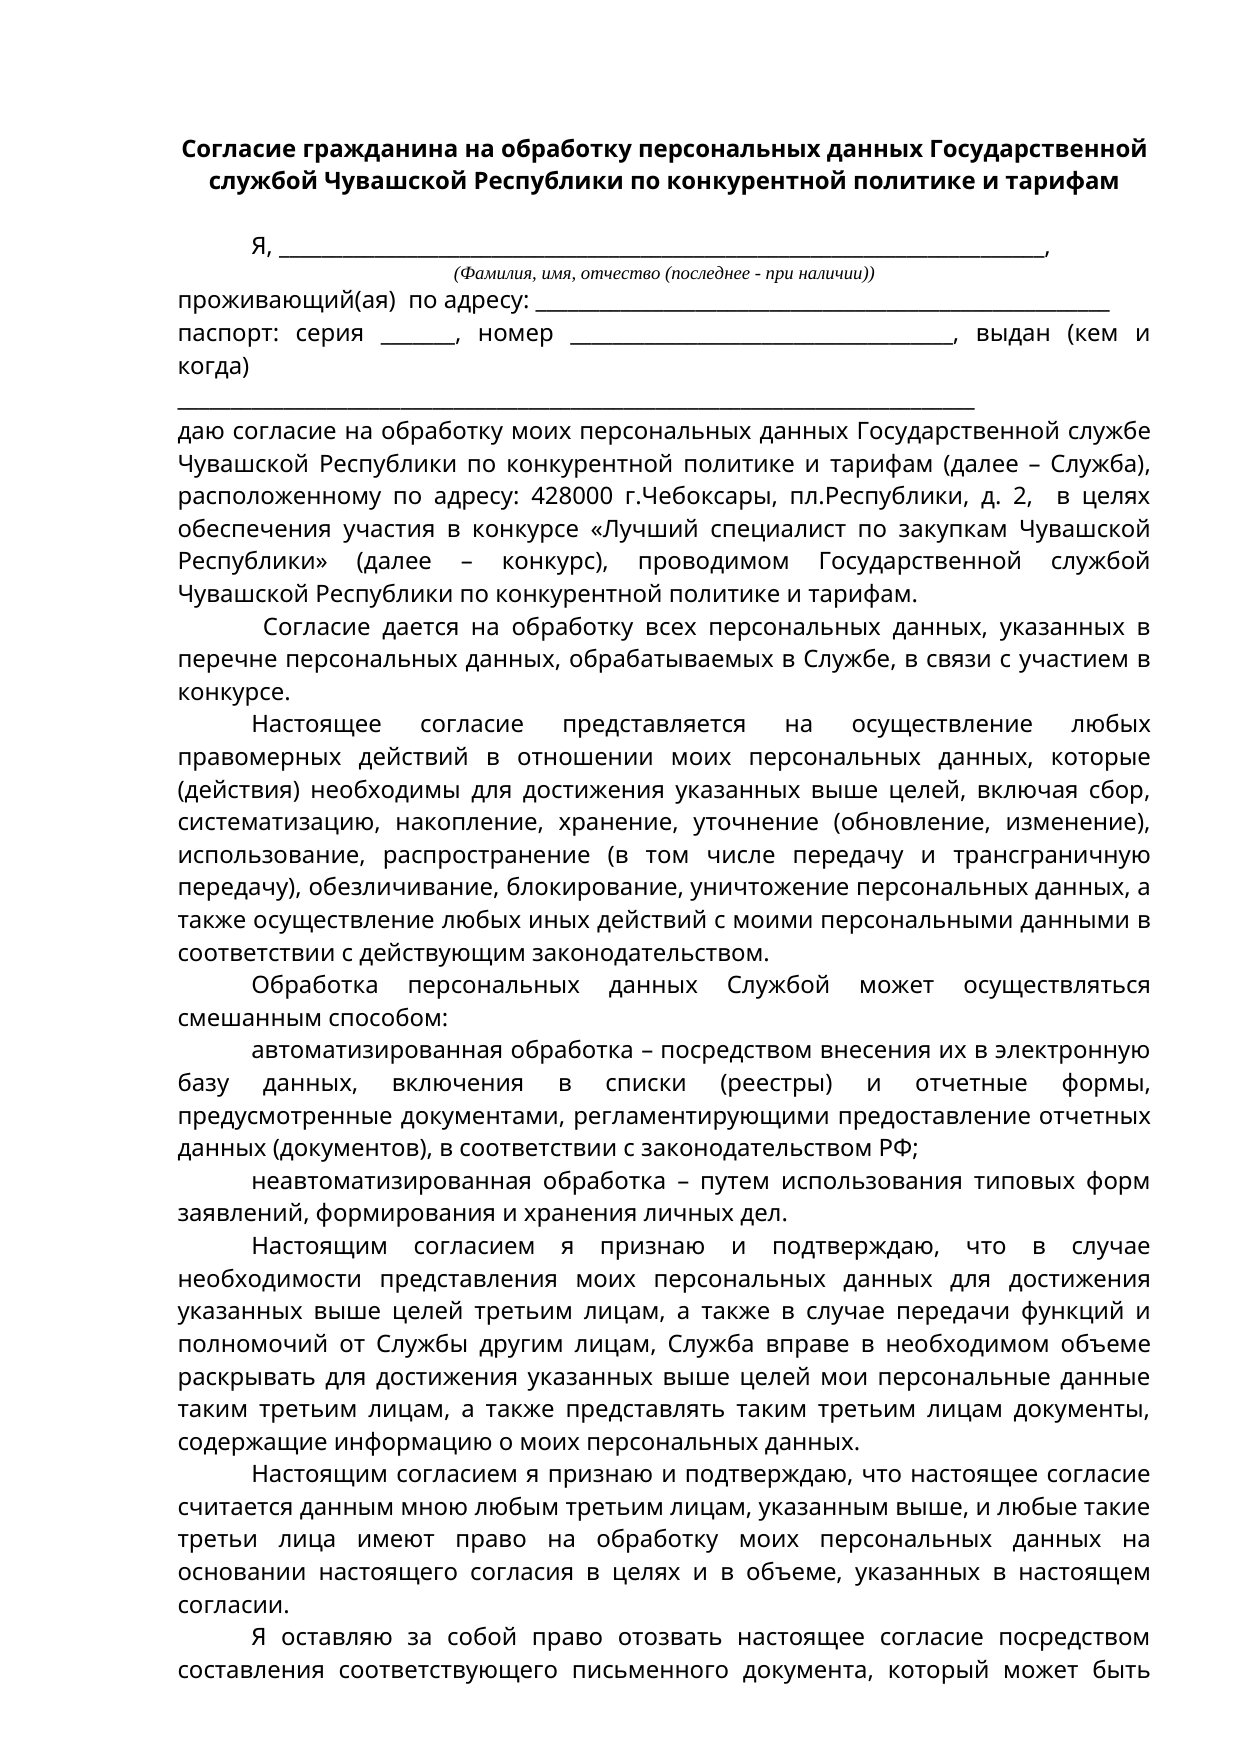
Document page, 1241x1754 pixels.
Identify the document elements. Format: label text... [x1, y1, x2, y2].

text (Фамилия, имя, отчество (последнее - при наличии)) [177, 262, 1152, 283]
text Обработка персональных данных Службой может осуществляться смешанным способом: [177, 968, 1152, 1033]
text даю согласие на обработку моих персональных данных Государственной службе Чувашской Республики по конкурентной политике и тарифам (далее – Служба), расположенному по адресу: 428000 г.Чебоксары, пл.Республики, д. 2, в целях обеспечения участия в конкурсе «Лучший специалист по закупкам Чувашской Республики» (далее – конкурс), проводимом Государственной службой Чувашской Республики по конкурентной политике и тарифам. [177, 414, 1152, 609]
text Согласие дается на обработку всех персональных данных, указанных в перечне персональных данных, обрабатываемых в Службе, в связи с участием в конкурсе. [177, 609, 1152, 707]
text Настоящим согласием я признаю и подтверждаю, что в случае необходимости представления моих персональных данных для достижения указанных выше целей третьим лицам, а также в случае передачи функций и полномочий от Службы другим лицам, Служба вправе в необходимом объеме раскрывать для достижения указанных выше целей мои персональные данные таким третьим лицам, а также представлять таким третьим лицам документы, содержащие информацию о моих персональных данных. [177, 1229, 1152, 1457]
text ___________________________________________________________________________ [177, 381, 1152, 414]
text автоматизированная обработка – посредством внесения их в электронную базу данных, включения в списки (реестры) и отчетные формы, предусмотренные документами, регламентирующими предоставление отчетных данных (документов), в соответствии с законодательством РФ; [177, 1033, 1152, 1164]
text Настоящим согласием я признаю и подтверждаю, что настоящее согласие считается данным мною любым третьим лицам, указанным выше, и любые такие третьи лица имеют право на обработку моих персональных данных на основании настоящего согласия в целях и в объеме, указанных в настоящем согласии. [177, 1457, 1152, 1620]
text Согласие гражданина на обработку персональных данных Государственной службой Чувашской Республики по конкурентной политике и тарифам [177, 131, 1152, 197]
text Настоящее согласие представляется на осуществление любых правомерных действий в отношении моих персональных данных, которые (действия) необходимы для достижения указанных выше целей, включая сбор, систематизацию, накопление, хранение, уточнение (обновление, изменение), использование, распространение (в том числе передачу и трансграничную передачу), обезличивание, блокирование, уничтожение персональных данных, а также осуществление любых иных действий с моими персональными данными в соответствии с действующим законодательством. [177, 707, 1152, 968]
text Я, ________________________________________________________________________, [177, 229, 1152, 262]
text паспорт: серия _______, номер ____________________________________, выдан (кем и когда) [177, 316, 1152, 381]
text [177, 1620, 1152, 1685]
text неавтоматизированная обработка – путем использования типовых форм заявлений, формирования и хранения личных дел. [177, 1164, 1152, 1229]
text проживающий(ая) по адресу: ______________________________________________________ [177, 283, 1152, 316]
